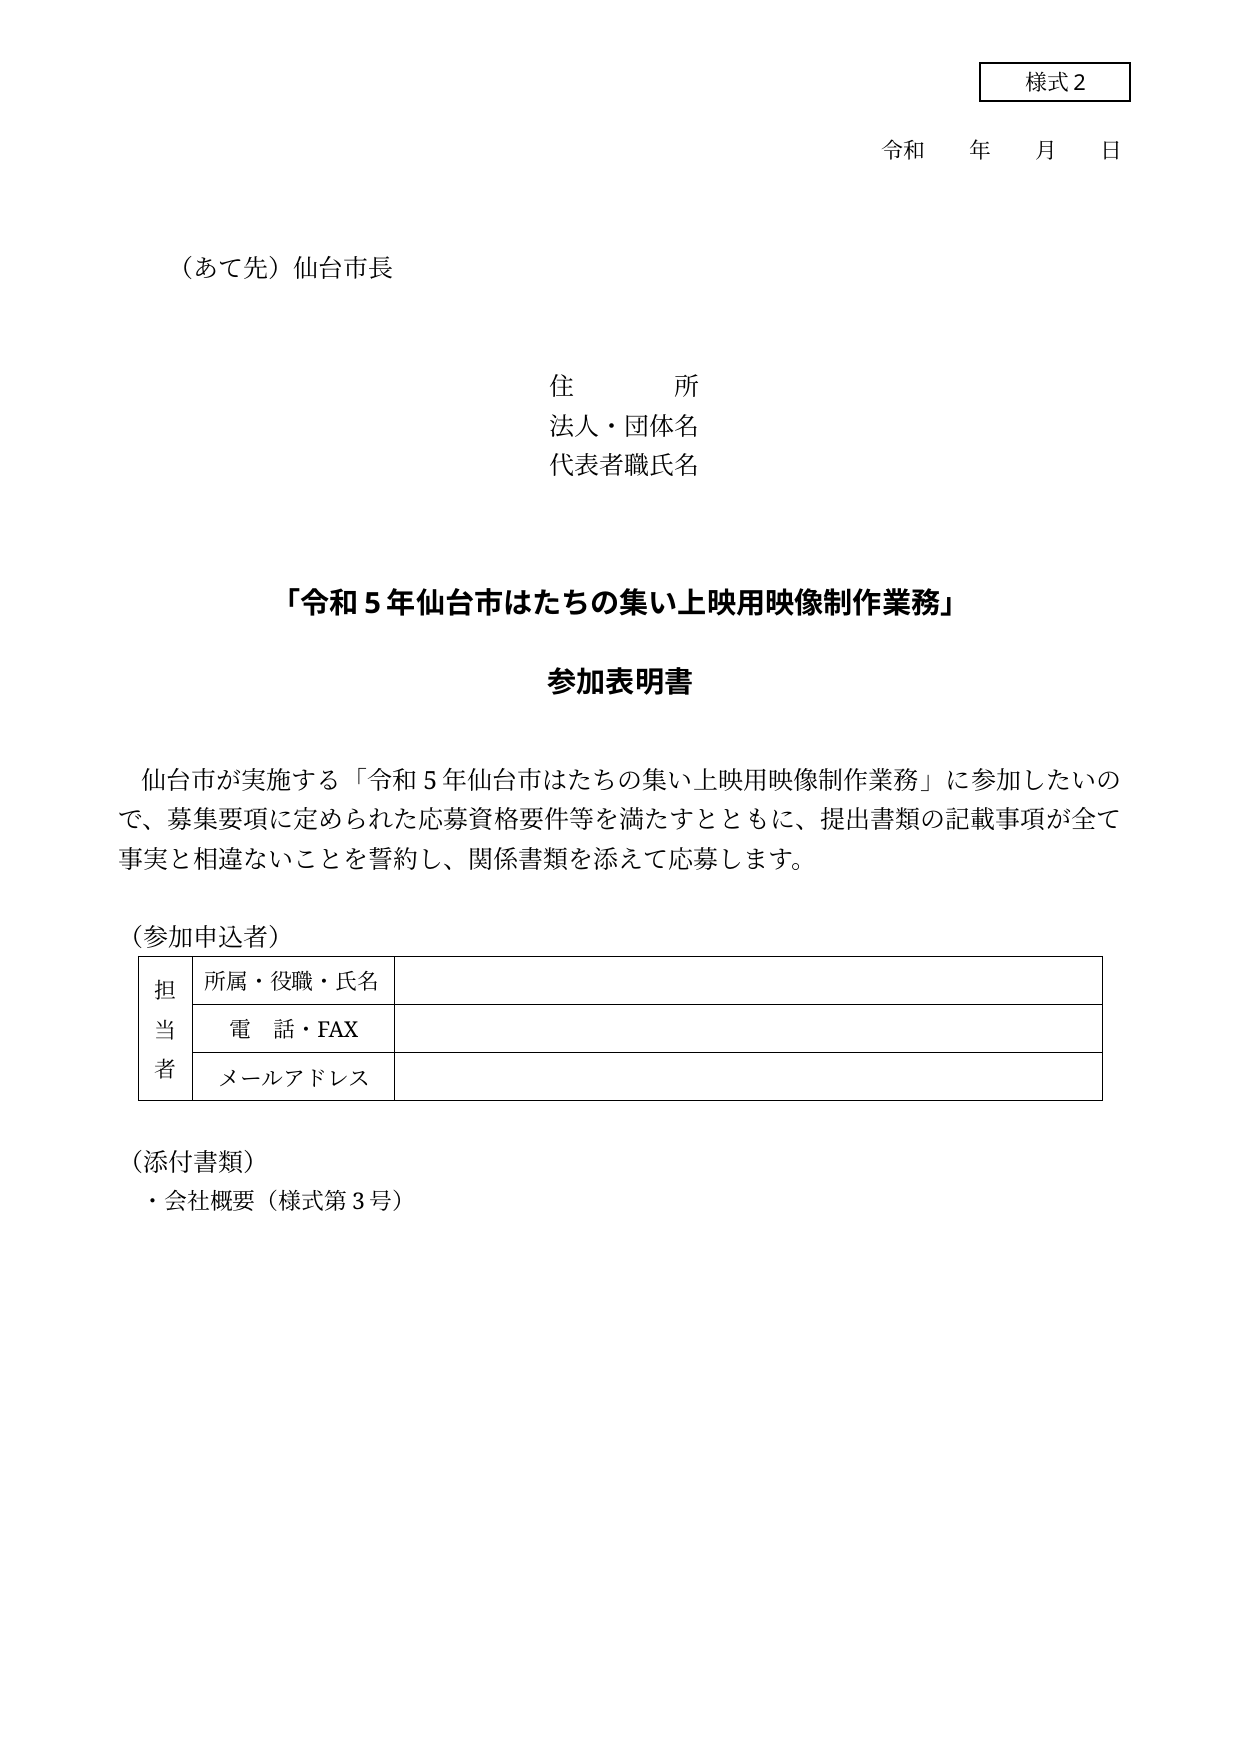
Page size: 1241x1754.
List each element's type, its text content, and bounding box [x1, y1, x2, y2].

text （添付書類） [118, 1141, 1122, 1180]
text 参加表明書 [118, 641, 1122, 719]
text 住 所 [118, 365, 1122, 404]
text 令和 年 月 日 [118, 129, 1122, 168]
text 代表者職氏名 [118, 444, 1122, 483]
table_cell [395, 1005, 1102, 1052]
table_header 担 当 者 [139, 957, 192, 1100]
text 「令和5年仙台市はたちの集い上映用映像制作業務」 [118, 562, 1122, 641]
table_cell [395, 1053, 1102, 1100]
table_header 所属・役職・氏名 [193, 957, 394, 1004]
text 法人・団体名 [118, 404, 1122, 444]
text 仙台市が実施する「令和5年仙台市はたちの集い上映用映像制作業務」に参加したいので、募集要項に定められた応募資格要件等を満たすとともに、提出書類の記載事項が全て事実と相違ないことを誓約し、関係書類を添えて応募します。 [118, 759, 1122, 877]
table_header [395, 957, 1102, 1004]
table_cell 電 話・FAX [193, 1005, 394, 1052]
text （あて先）仙台市長 [118, 247, 1122, 286]
table_cell メールアドレス [193, 1053, 394, 1100]
text （参加申込者） [118, 916, 1122, 956]
text ・会社概要（様式第3号） [118, 1180, 1122, 1219]
